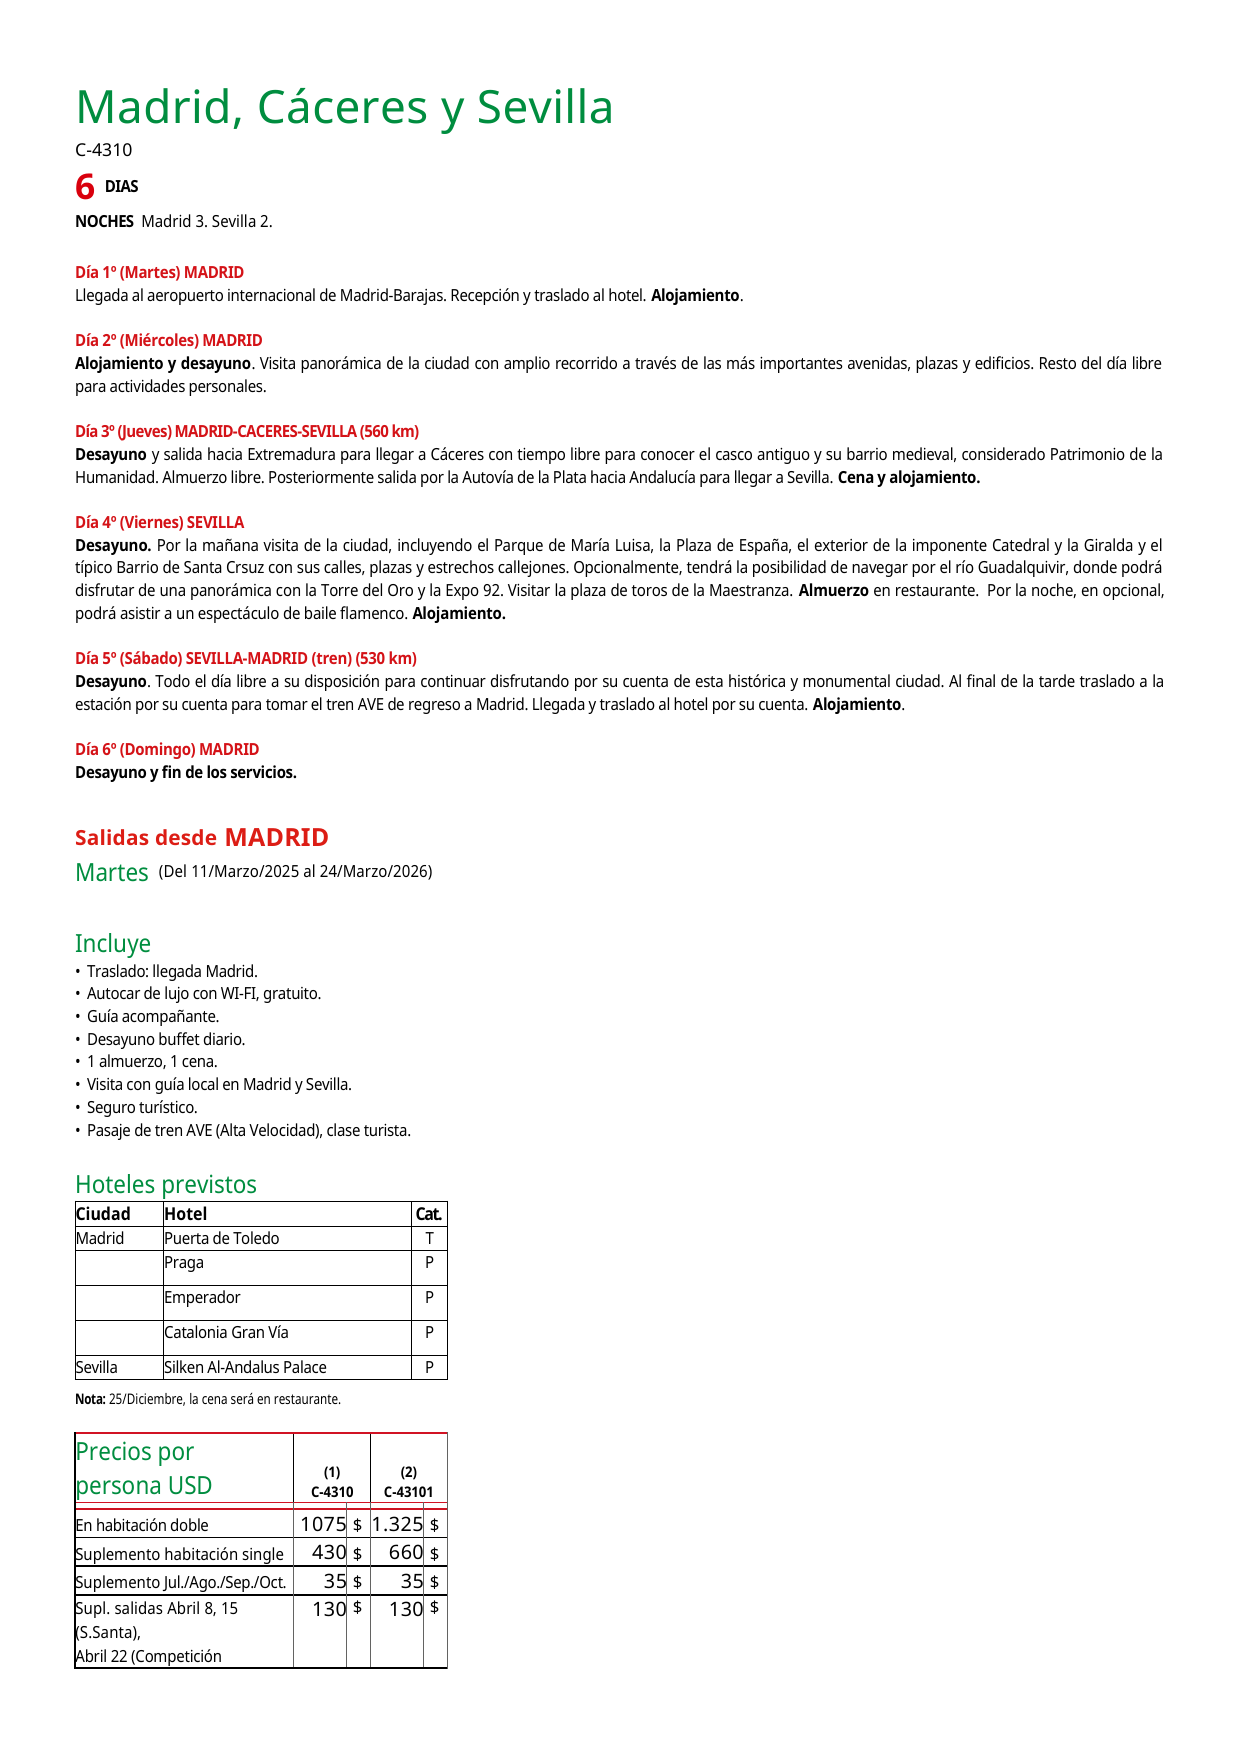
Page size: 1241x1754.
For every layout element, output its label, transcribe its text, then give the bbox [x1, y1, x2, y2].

table_cell P [412, 1286, 447, 1320]
table_cell Catalonia Gran Vía [164, 1321, 411, 1355]
table_cell Madrid [76, 1227, 163, 1249]
text Día 6º (Domingo) MADRID [75, 738, 1165, 761]
text Día 2º (Miércoles) MADRID [75, 329, 1165, 352]
table_header Hotel [164, 1202, 411, 1226]
text • Guía acompañante. [75, 1005, 1165, 1027]
table_header Ciudad [76, 1202, 163, 1226]
table_cell Praga [164, 1251, 411, 1284]
table_cell Emperador [164, 1286, 411, 1320]
text • Autocar de lujo con WI-FI, gratuito. [75, 982, 1165, 1005]
table_cell Sevilla [76, 1356, 163, 1378]
text Día 4º (Viernes) SEVILLA [75, 511, 1165, 533]
table_cell [76, 1286, 163, 1320]
table_cell 430 [294, 1538, 346, 1565]
text Martes (Del 11/Marzo/2025 al 24/Marzo/2026) [75, 854, 1165, 888]
table_cell Suplemento habitación single [76, 1538, 293, 1565]
table_cell Suplemento Jul./Ago./Sep./Oct. [76, 1567, 293, 1594]
text 6 DIAS [75, 162, 1165, 210]
table_cell [76, 1503, 293, 1508]
text Salidas desde MADRID [75, 820, 1165, 854]
text • 1 almuerzo, 1 cena. [75, 1050, 1165, 1073]
text • Desayuno buffet diario. [75, 1027, 1165, 1050]
table_cell P [412, 1321, 447, 1355]
table_cell 1.325 [371, 1510, 423, 1537]
table_cell [371, 1503, 423, 1508]
table_cell 35 [371, 1567, 423, 1594]
table_cell [424, 1503, 447, 1508]
text Nota: 25/Diciembre, la cena será en restaurante. [75, 1388, 1165, 1408]
table_cell P [412, 1251, 447, 1284]
table_cell 1075 [294, 1510, 346, 1537]
text Desayuno y fin de los servicios. [75, 761, 1165, 783]
table_cell 660 [371, 1538, 423, 1565]
text • Visita con guía local en Madrid y Sevilla. [75, 1073, 1165, 1096]
table_cell 35 [294, 1567, 346, 1594]
table_cell [76, 1251, 163, 1284]
table_cell 130 [294, 1596, 346, 1667]
table_cell $ [347, 1538, 370, 1565]
table_cell [294, 1503, 346, 1508]
table_cell Silken Al-Andalus Palace [164, 1356, 411, 1378]
table_cell P [412, 1356, 447, 1378]
text Día 3º (Jueves) MADRID-CACERES-SEVILLA (560 km) [75, 420, 1165, 443]
text • Seguro turístico. [75, 1096, 1165, 1118]
table_cell [347, 1503, 370, 1508]
table_cell 130 [371, 1596, 423, 1667]
table_cell $ [347, 1510, 370, 1537]
table_cell T [412, 1227, 447, 1249]
text Desayuno. Todo el día libre a su disposición para continuar disfrutando por su cuenta de esta histórica y monumental ciudad. Al final de la tarde traslado a la estación por su cuenta para tomar el tren AVE de regreso a Madrid. Llegada y traslado al hotel por su cuenta. Alojamiento. [75, 670, 1165, 715]
text Alojamiento y desayuno. Visita panorámica de la ciudad con amplio recorrido a través de las más importantes avenidas, plazas y edificios. Resto del día libre para actividades personales. [75, 352, 1165, 397]
table_cell $ [347, 1567, 370, 1594]
table_header (2) C-43101 [371, 1434, 447, 1502]
text Madrid, Cáceres y Sevilla [75, 75, 1165, 137]
text Hoteles previstos [75, 1166, 1165, 1201]
table_cell $ [347, 1596, 370, 1667]
text Incluye [75, 925, 1165, 959]
text Llegada al aeropuerto internacional de Madrid-Barajas. Recepción y traslado al hotel. Alojamiento. [75, 284, 1165, 306]
table_cell En habitación doble [76, 1510, 293, 1537]
text Desayuno y salida hacia Extremadura para llegar a Cáceres con tiempo libre para conocer el casco antiguo y su barrio medieval, considerado Patrimonio de la Humanidad. Almuerzo libre. Posteriormente salida por la Autovía de la Plata hacia Andalucía para llegar a Sevilla. Cena y alojamiento. [75, 443, 1165, 488]
text Día 5º (Sábado) SEVILLA-MADRID (tren) (530 km) [75, 647, 1165, 670]
text NOCHES Madrid 3. Sevilla 2. [75, 210, 1165, 232]
table_header Precios por persona USD [76, 1434, 293, 1502]
table_cell [76, 1321, 163, 1355]
table_header (1) C-4310 [294, 1434, 370, 1502]
table_cell $ [424, 1510, 447, 1537]
table_cell $ [424, 1538, 447, 1565]
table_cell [76, 1596, 293, 1667]
table_cell $ [424, 1596, 447, 1667]
text Desayuno. Por la mañana visita de la ciudad, incluyendo el Parque de María Luisa, la Plaza de España, el exterior de la imponente Catedral y la Giralda y el típico Barrio de Santa Crsuz con sus calles, plazas y estrechos callejones. Opcionalmente, tendrá la posibilidad de navegar por el río Guadalquivir, donde podrá disfrutar de una panorámica con la Torre del Oro y la Expo 92. Visitar la plaza de toros de la Maestranza. Almuerzo en restaurante. Por la noche, en opcional, podrá asistir a un espectáculo de baile flamenco. Alojamiento. [75, 533, 1165, 624]
text C-4310 [75, 137, 1165, 162]
table_cell Puerta de Toledo [164, 1227, 411, 1249]
text Día 1º (Martes) MADRID [75, 261, 1165, 284]
text • Traslado: llegada Madrid. [75, 959, 1165, 982]
table_cell $ [424, 1567, 447, 1594]
table_header Cat. [412, 1202, 447, 1226]
text • Pasaje de tren AVE (Alta Velocidad), clase turista. [75, 1118, 1165, 1141]
